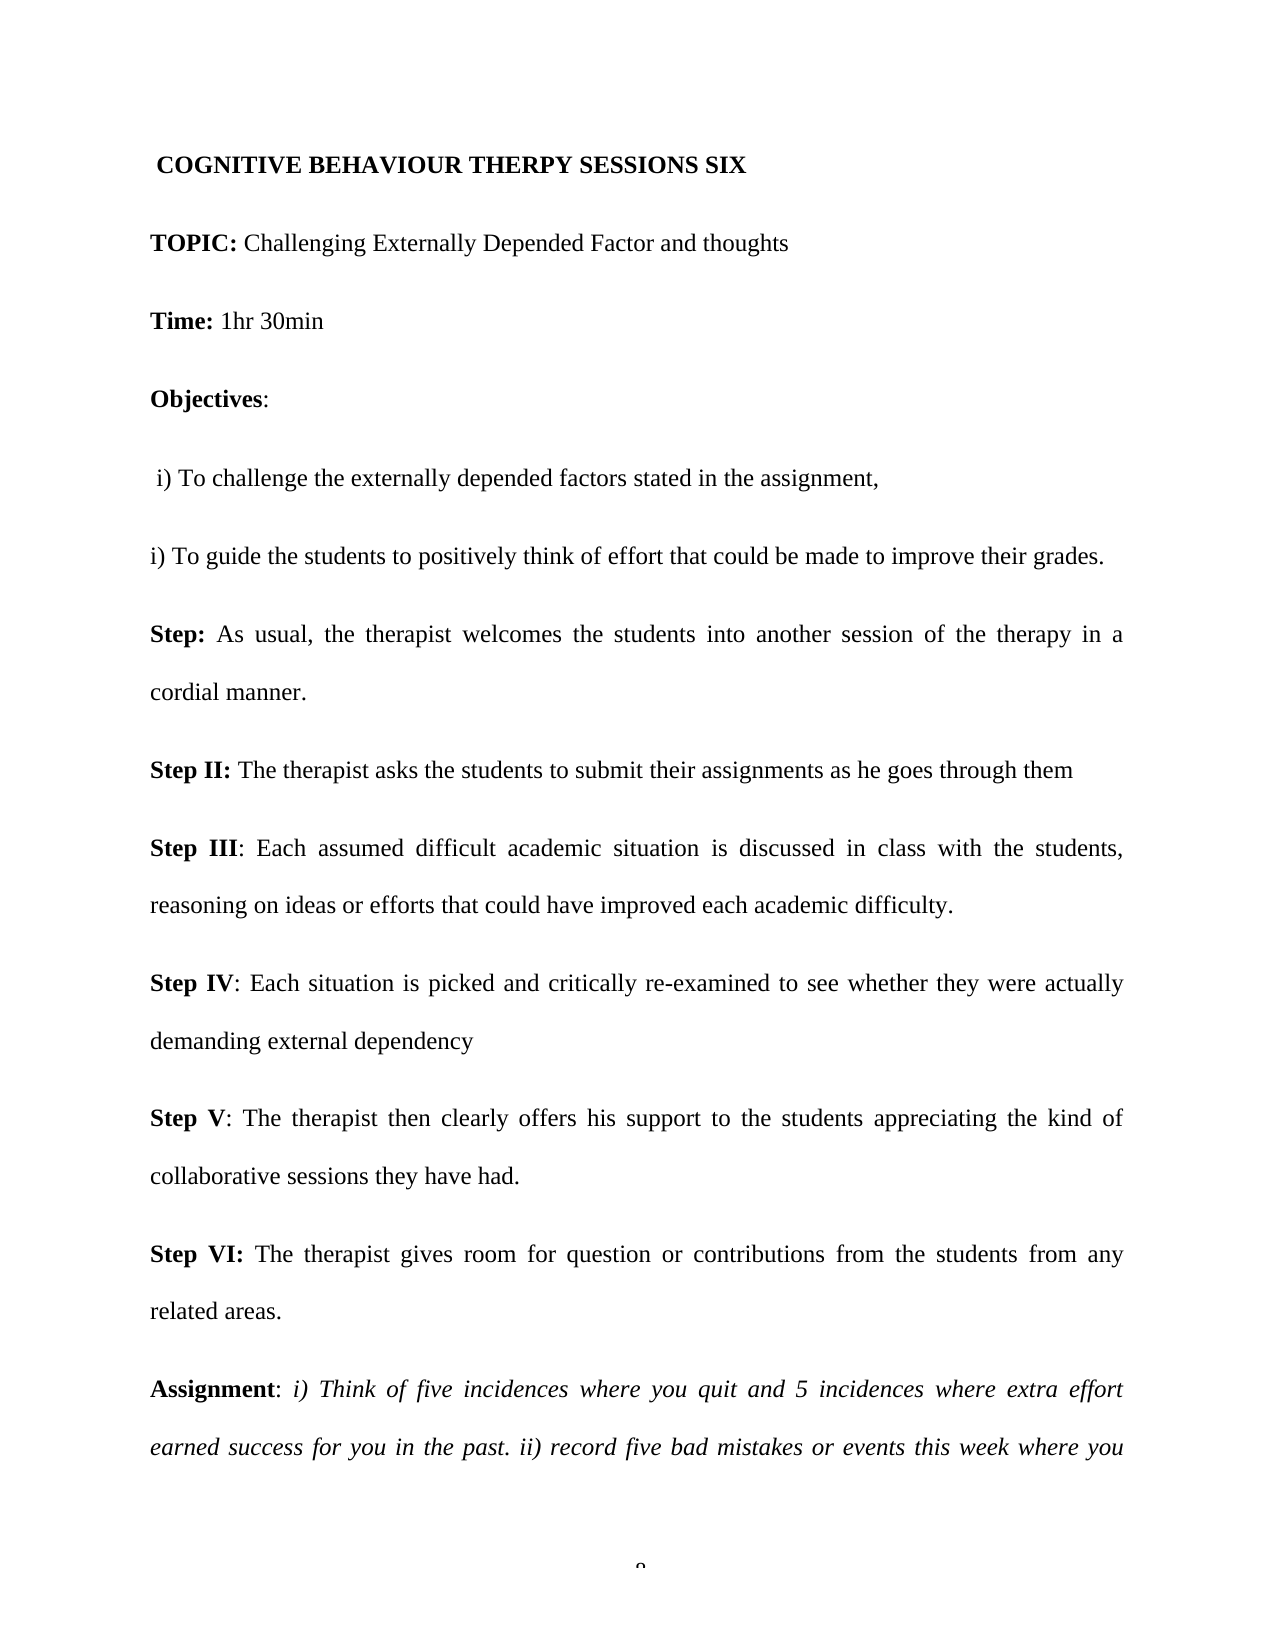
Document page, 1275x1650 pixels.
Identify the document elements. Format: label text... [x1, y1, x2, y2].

subtitle COGNITIVE BEHAVIOUR THERPY SESSIONS SIX [156, 150, 1169, 179]
text Step II: The therapist asks the students to submit their assignments as he goes through them [150, 755, 1169, 783]
subtitle Objectives: [150, 384, 1169, 413]
text Assignment: i) Think of five incidences where you quit and 5 incidences where extra effort earned success for you in the past. ii) record five bad mistakes or events this week where you [150, 1374, 1126, 1460]
text i) To challenge the externally depended factors stated in the assignment, [156, 463, 1169, 491]
text i) To guide the students to positively think of effort that could be made to improve their grades. [150, 541, 1169, 570]
text Step: As usual, the therapist welcomes the students into another session of the therapy in a cordial manner. [150, 619, 1125, 706]
text Step IV: Each situation is picked and critically re-examined to see whether they were actually demanding external dependency [150, 968, 1169, 1054]
text Step III: Each assumed difficult academic situation is discussed in class with the students, reasoning on ideas or efforts that could have improved each academic difficulty. [150, 833, 1169, 919]
text Time: 1hr 30min [150, 306, 1169, 335]
text Step V: The therapist then clearly offers his support to the students appreciating the kind of collaborative sessions they have had. [150, 1103, 1169, 1189]
text Step VI: The therapist gives room for question or contributions from the students from any related areas. [150, 1239, 1125, 1325]
text TOPIC: Challenging Externally Depended Factor and thoughts [150, 228, 1169, 256]
